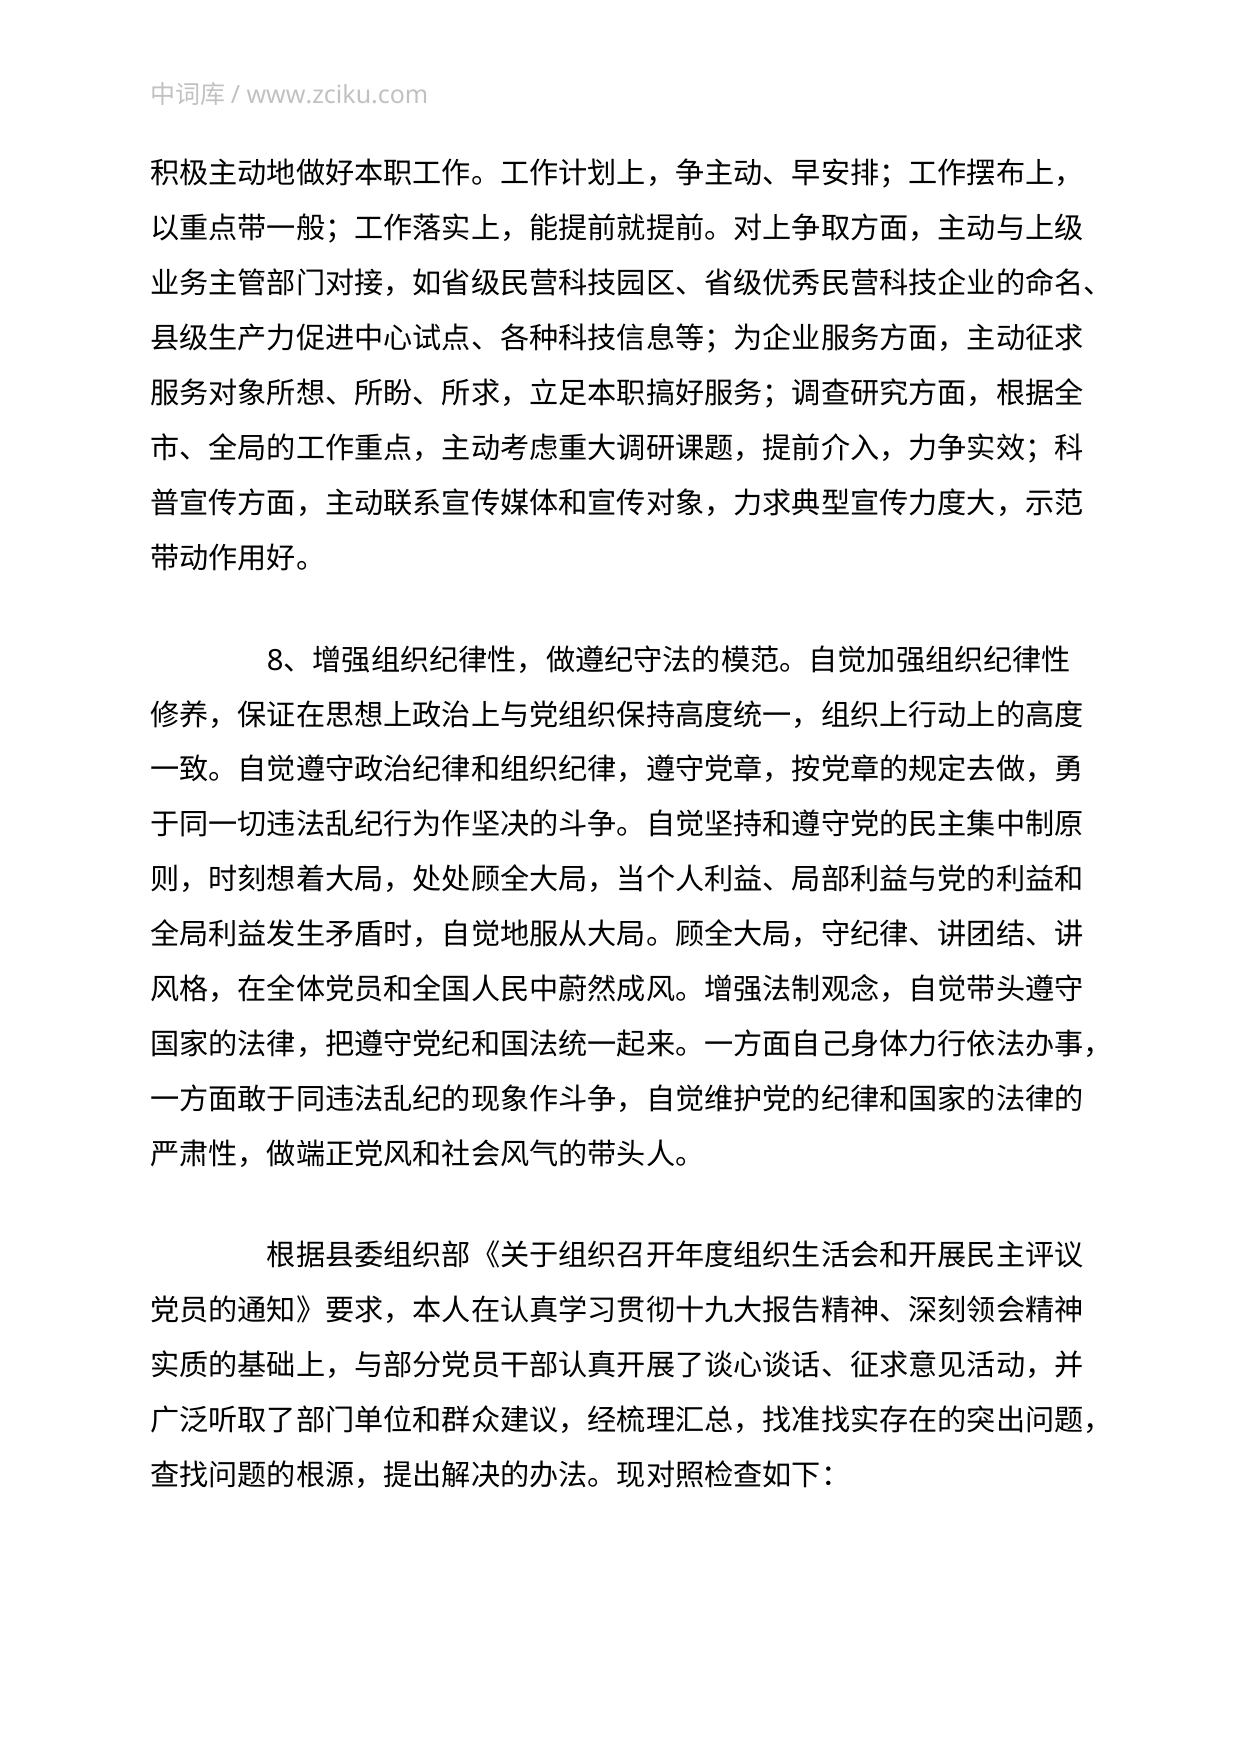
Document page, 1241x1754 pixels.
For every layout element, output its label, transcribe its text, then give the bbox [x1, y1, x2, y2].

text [150, 150, 1090, 577]
text 8、增强组织纪律性，做遵纪守法的模范。自觉加强组织纪律性修养，保证在思想上政治上与党组织保持高度统一，组织上行动上的高度一致。自觉遵守政治纪律和组织纪律，遵守党章，按党章的规定去做，勇于同一切违法乱纪行为作坚决的斗争。自觉坚持和遵守党的民主集中制原则，时刻想着大局，处处顾全大局，当个人利益、局部利益与党的利益和全局利益发生矛盾时，自觉地服从大局。顾全大局，守纪律、讲团结、讲风格，在全体党员和全国人民中蔚然成风。增强法制观念，自觉带头遵守国家的法律，把遵守党纪和国法统一起来。一方面自己身体力行依法办事，一方面敢于同违法乱纪的现象作斗争，自觉维护党的纪律和国家的法律的严肃性，做端正党风和社会风气的带头人。 [150, 636, 1090, 1172]
text 根据县委组织部《关于组织召开年度组织生活会和开展民主评议党员的通知》要求，本人在认真学习贯彻十九大报告精神、深刻领会精神实质的基础上，与部分党员干部认真开展了谈心谈话、征求意见活动，并广泛听取了部门单位和群众建议，经梳理汇总，找准找实存在的突出问题，查找问题的根源，提出解决的办法。现对照检查如下： [150, 1232, 1090, 1494]
